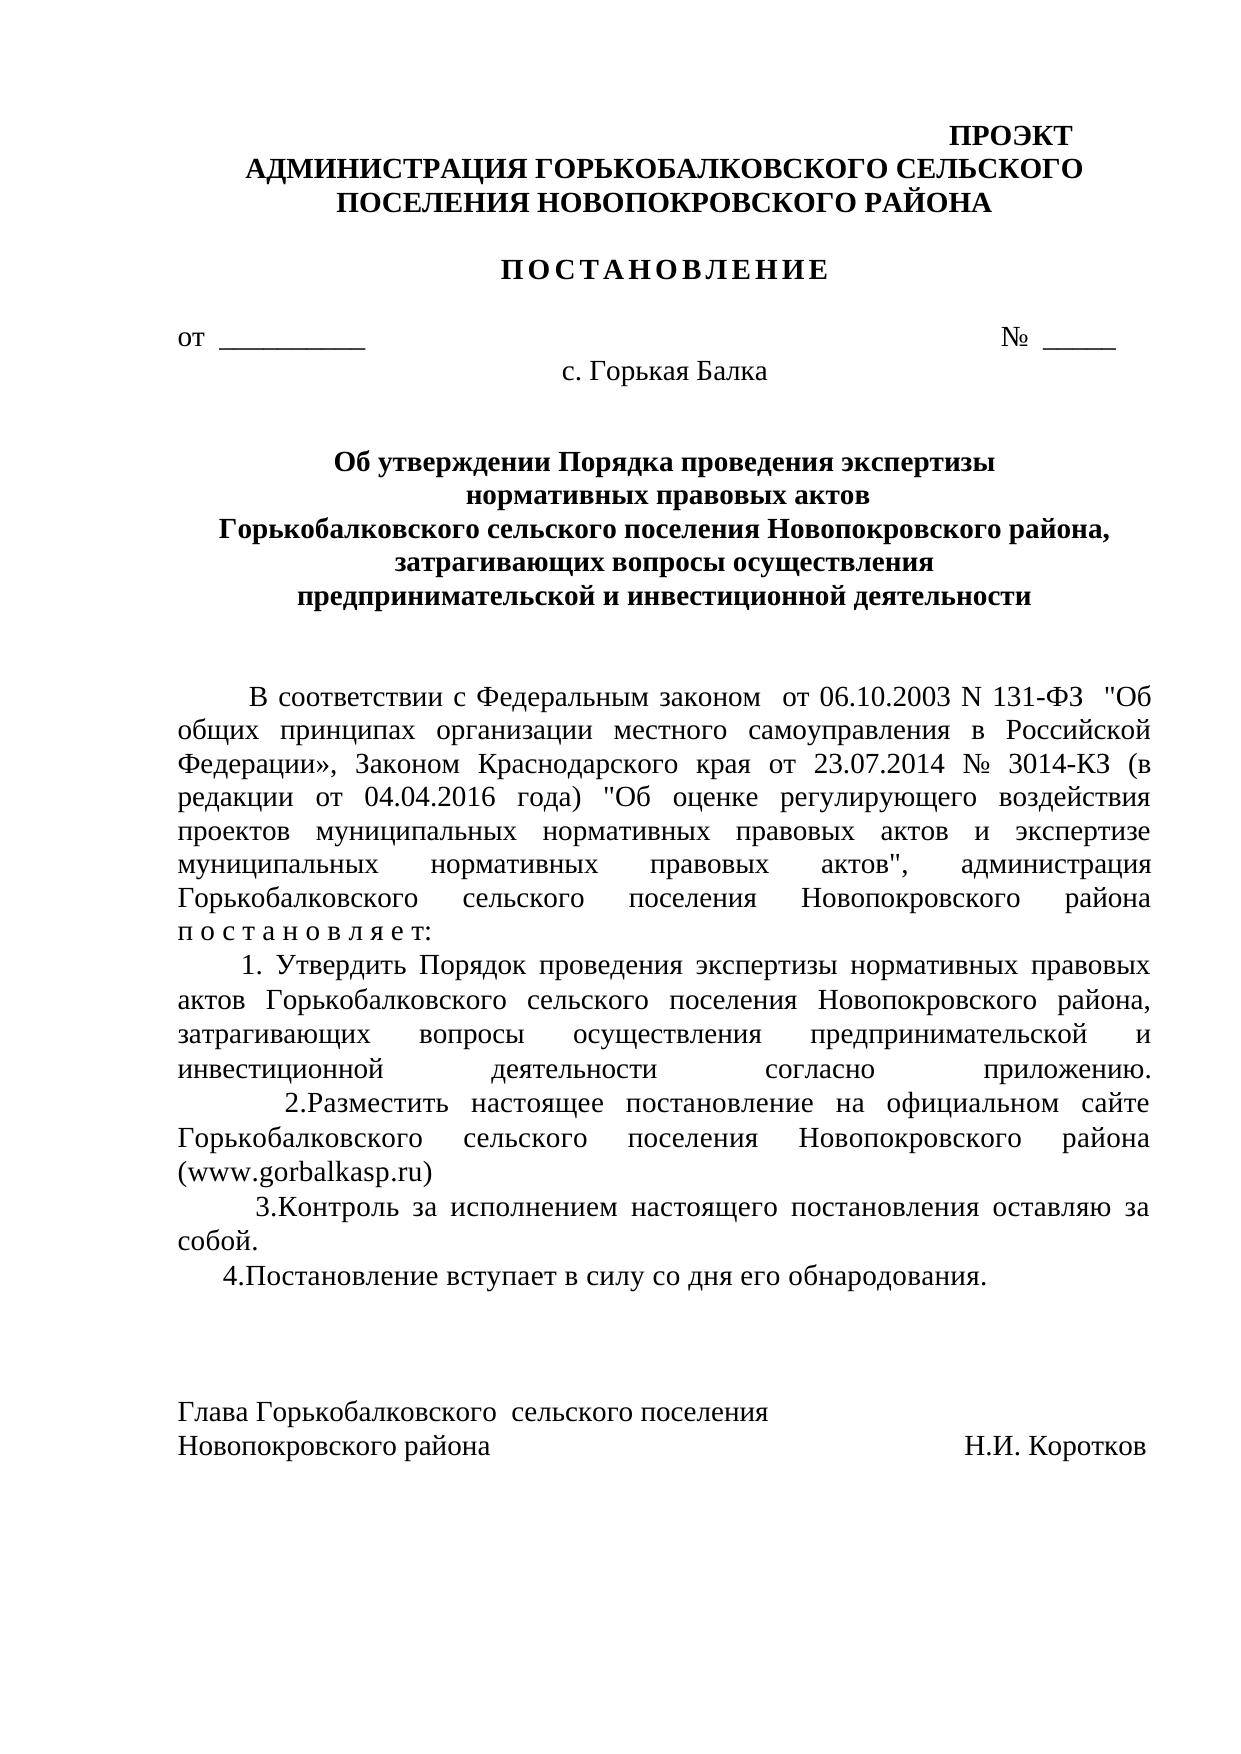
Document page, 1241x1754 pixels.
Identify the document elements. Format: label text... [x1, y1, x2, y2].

text 3.Контроль за исполнением настоящего постановления оставляю за собой. [177, 1188, 1152, 1257]
text АДМИНИСТРАЦИя ГОРЬКОБАЛКОВСКОГО СЕЛЬСКОГО [177, 152, 1152, 185]
text Новопокровского района Н.И. Коротков [177, 1428, 1152, 1461]
text 1. Утвердить Порядок проведения экспертизы нормативных правовых актов Горькобалковского сельского поселения Новопокровского района, затрагивающих вопросы осуществления предпринимательской и инвестиционной деятельности согласно приложению. 2.Разместить настоящее постановление на официальном сайте Горькобалковского сельского поселения Новопокровского района (www.gorbalkasp.ru) [177, 947, 1152, 1188]
text ПОСТАНОВЛЕНИЕ [177, 252, 1152, 286]
title с. Горькая Балка [177, 353, 1152, 386]
text нормативных правовых актов Горькобалковского сельского поселения Новопокровского района, затрагивающих вопросы осуществления предпринимательской и инвестиционной деятельности [177, 477, 1152, 612]
title от __________ № _____ [177, 319, 1152, 353]
text В соответствии с Федеральным законом от 06.10.2003 N 131-ФЗ "Об общих принципах организации местного самоуправления в Российской Федерации», Законом Краснодарского края от 23.07.2014 № 3014-КЗ (в редакции от 04.04.2016 года) "Об оценке регулирующего воздействия проектов муниципальных нормативных правовых актов и экспертизе муниципальных нормативных правовых актов", администрация Горькобалковского сельского поселения Новопокровского района п о с т а н о в л я е т: [177, 645, 1152, 947]
text 4.Постановление вступает в силу со дня его обнародования. [177, 1257, 1152, 1292]
text Глава Горькобалковского сельского поселения [177, 1394, 1152, 1428]
text ПРОЭКТ [177, 118, 1152, 152]
text Об утверждении Порядка проведения экспертизы [177, 415, 1152, 477]
text ПОСЕЛЕНИЯ НовопокровскОГО районА [177, 185, 1152, 219]
